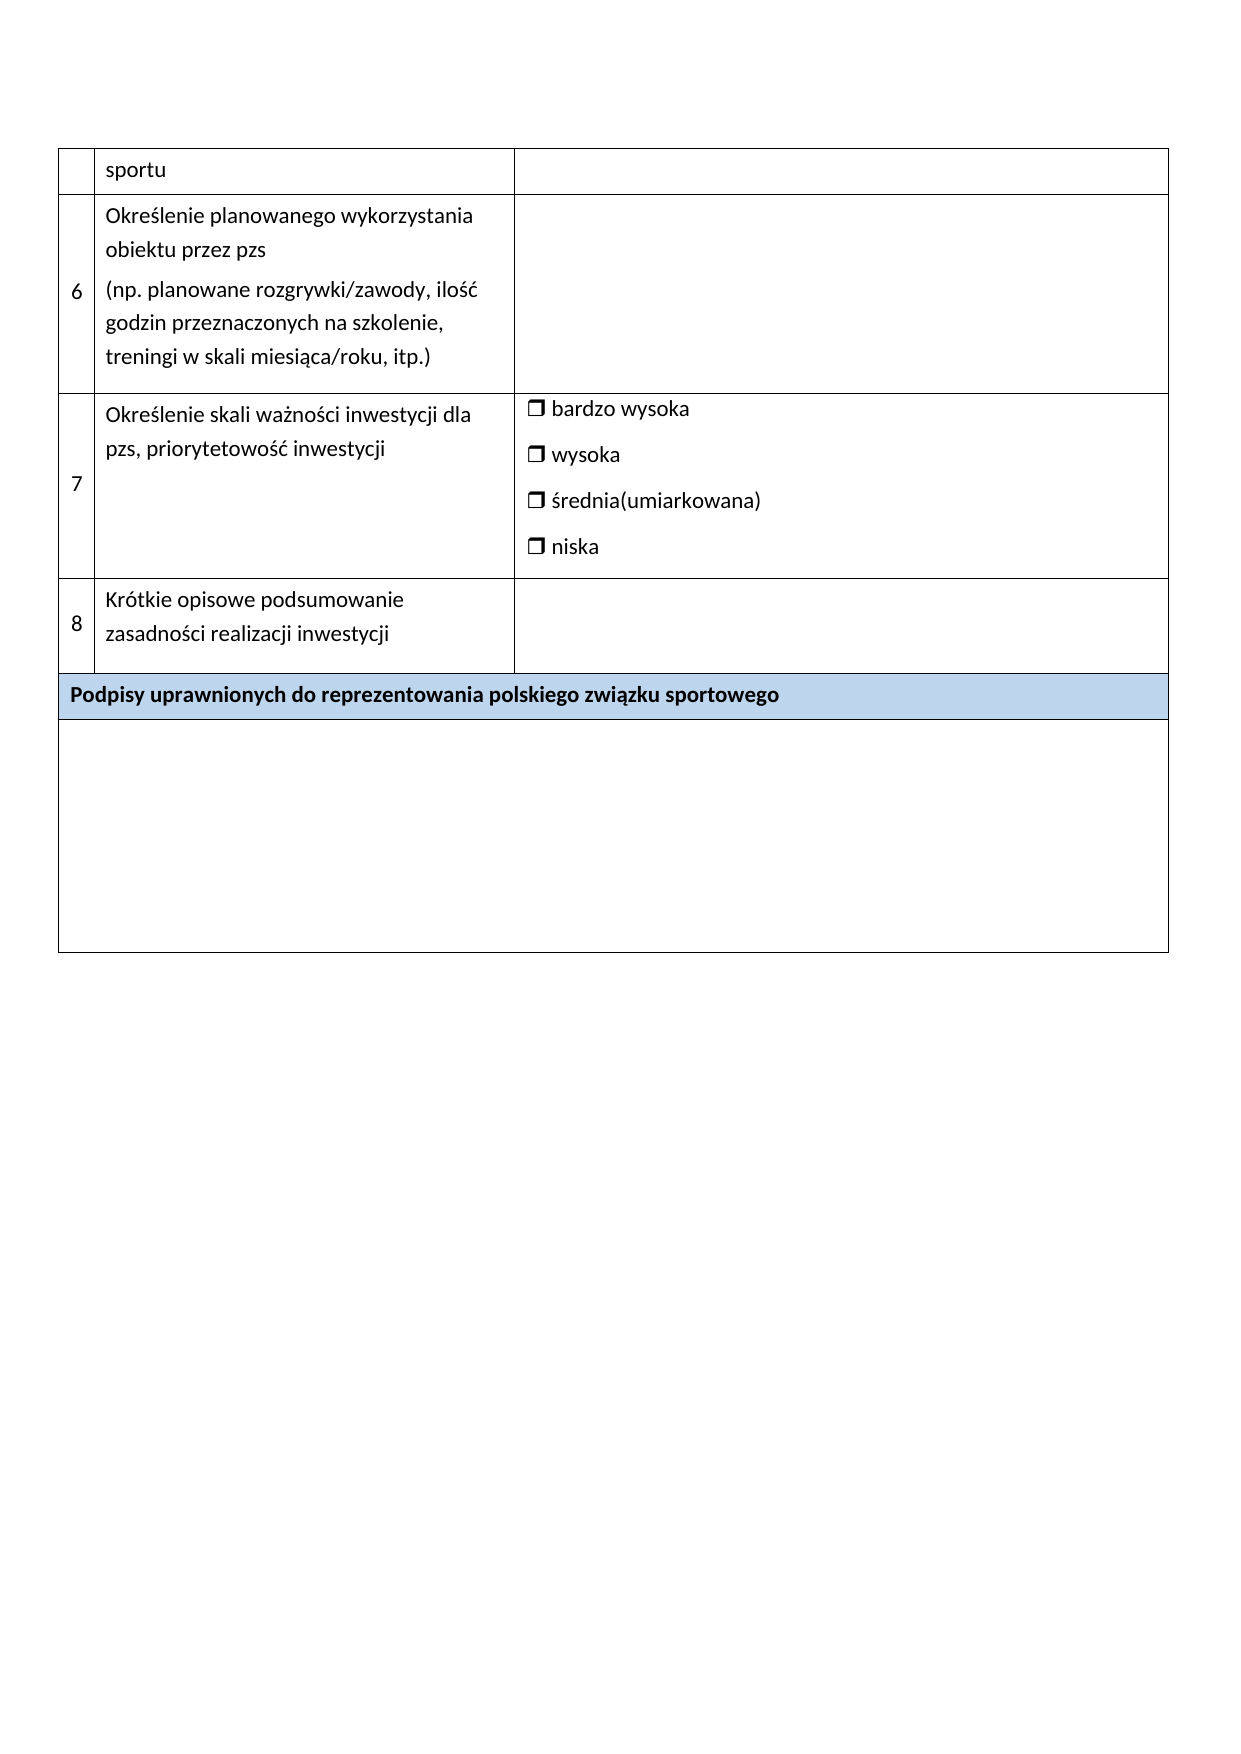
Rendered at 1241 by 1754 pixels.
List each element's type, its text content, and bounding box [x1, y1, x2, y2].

table_cell Określenie planowanego wykorzystania obiektu przez pzs (np. planowane rozgrywki/zawody, ilość godzin przeznaczonych na szkolenie, treningi w skali miesiąca/roku, itp.) [95, 195, 514, 393]
table_cell Krótkie opisowe podsumowanie zasadności realizacji inwestycji [95, 579, 514, 672]
table_cell bardzo wysoka wysoka średnia(umiarkowana) niska [515, 394, 1168, 578]
table_cell 5 [59, 149, 94, 194]
table_cell Podpisy uprawnionych do reprezentowania polskiego związku sportowego [59, 674, 1168, 719]
table_cell 6 [59, 195, 94, 393]
table_cell Określenie skali ważności inwestycji dla pzs, priorytetowość inwestycji [95, 394, 514, 578]
table_cell 7 [59, 394, 94, 578]
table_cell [95, 149, 514, 194]
table_cell [515, 579, 1168, 672]
table_cell 8 [59, 579, 94, 672]
table_cell [515, 195, 1168, 393]
table_cell [515, 149, 1168, 194]
table_cell [59, 720, 1168, 952]
